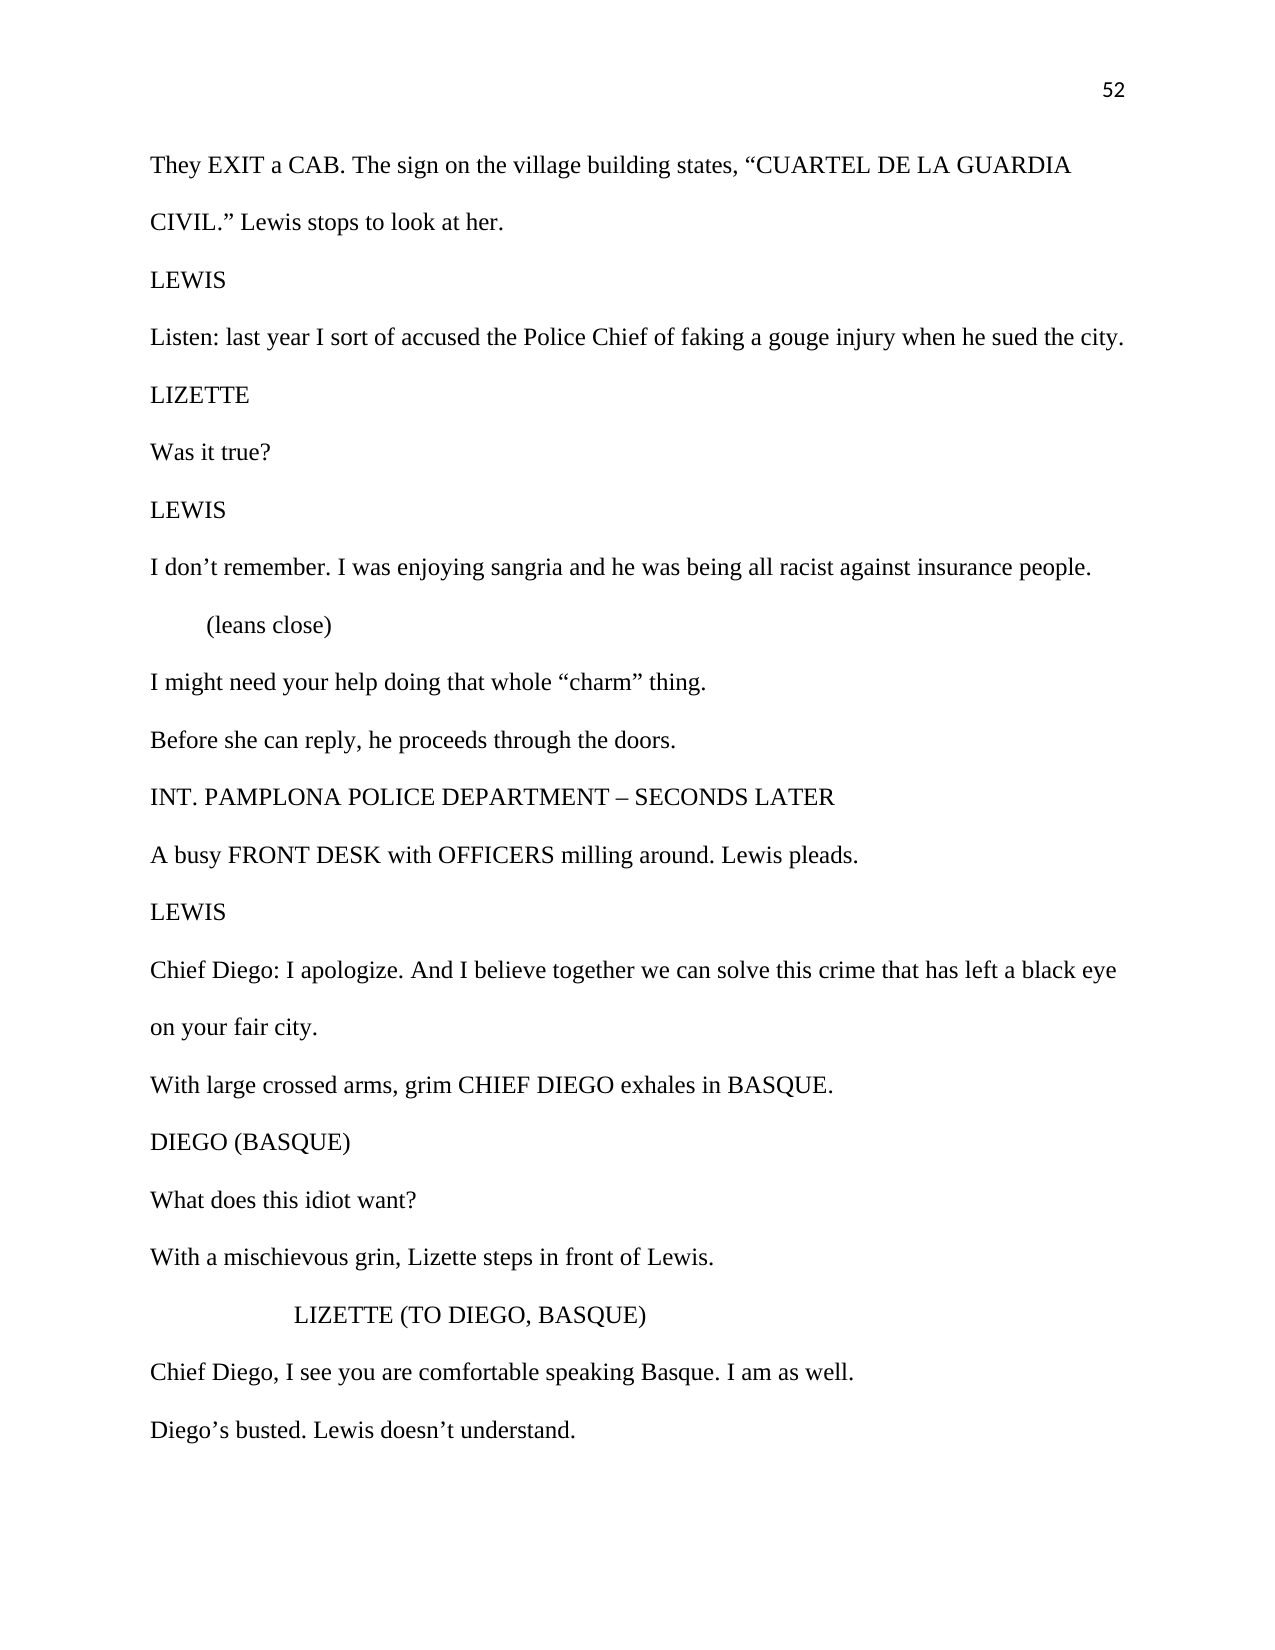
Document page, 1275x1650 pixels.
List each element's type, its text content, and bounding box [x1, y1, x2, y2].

text Diego’s busted. Lewis doesn’t understand. [150, 1415, 1125, 1444]
text LIZETTE [150, 380, 1125, 409]
text A busy FRONT DESK with OFFICERS milling around. Lewis pleads. [150, 840, 1125, 869]
text LEWIS [150, 265, 1125, 294]
text I don’t remember. I was enjoying sangria and he was being all racist against insurance people. [150, 552, 1125, 581]
text I might need your help doing that whole “charm” thing. [150, 667, 1125, 696]
text LEWIS [150, 495, 1125, 524]
text With large crossed arms, grim CHIEF DIEGO exhales in BASQUE. [150, 1070, 1125, 1099]
text With a mischievous grin, Lizette steps in front of Lewis. [150, 1242, 1125, 1271]
text INT. PAMPLONA POLICE DEPARTMENT – SECONDS LATER [150, 782, 1125, 811]
text They EXIT a CAB. The sign on the village building states, “CUARTEL DE LA GUARDIA CIVIL.” Lewis stops to look at her. [150, 150, 1125, 236]
text Chief Diego, I see you are comfortable speaking Basque. I am as well. [150, 1357, 1125, 1386]
text DIEGO (BASQUE) [150, 1127, 1125, 1156]
text (leans close) [150, 610, 1125, 639]
text What does this idiot want? [150, 1185, 1125, 1214]
text LIZETTE (TO DIEGO, BASQUE) [150, 1300, 1125, 1329]
text Listen: last year I sort of accused the Police Chief of faking a gouge injury when he sued the city. [150, 322, 1125, 351]
text Chief Diego: I apologize. And I believe together we can solve this crime that has left a black eye on your fair city. [150, 955, 1125, 1041]
text Was it true? [150, 437, 1125, 466]
text Before she can reply, he proceeds through the doors. [150, 725, 1125, 754]
text LEWIS [150, 897, 1125, 926]
